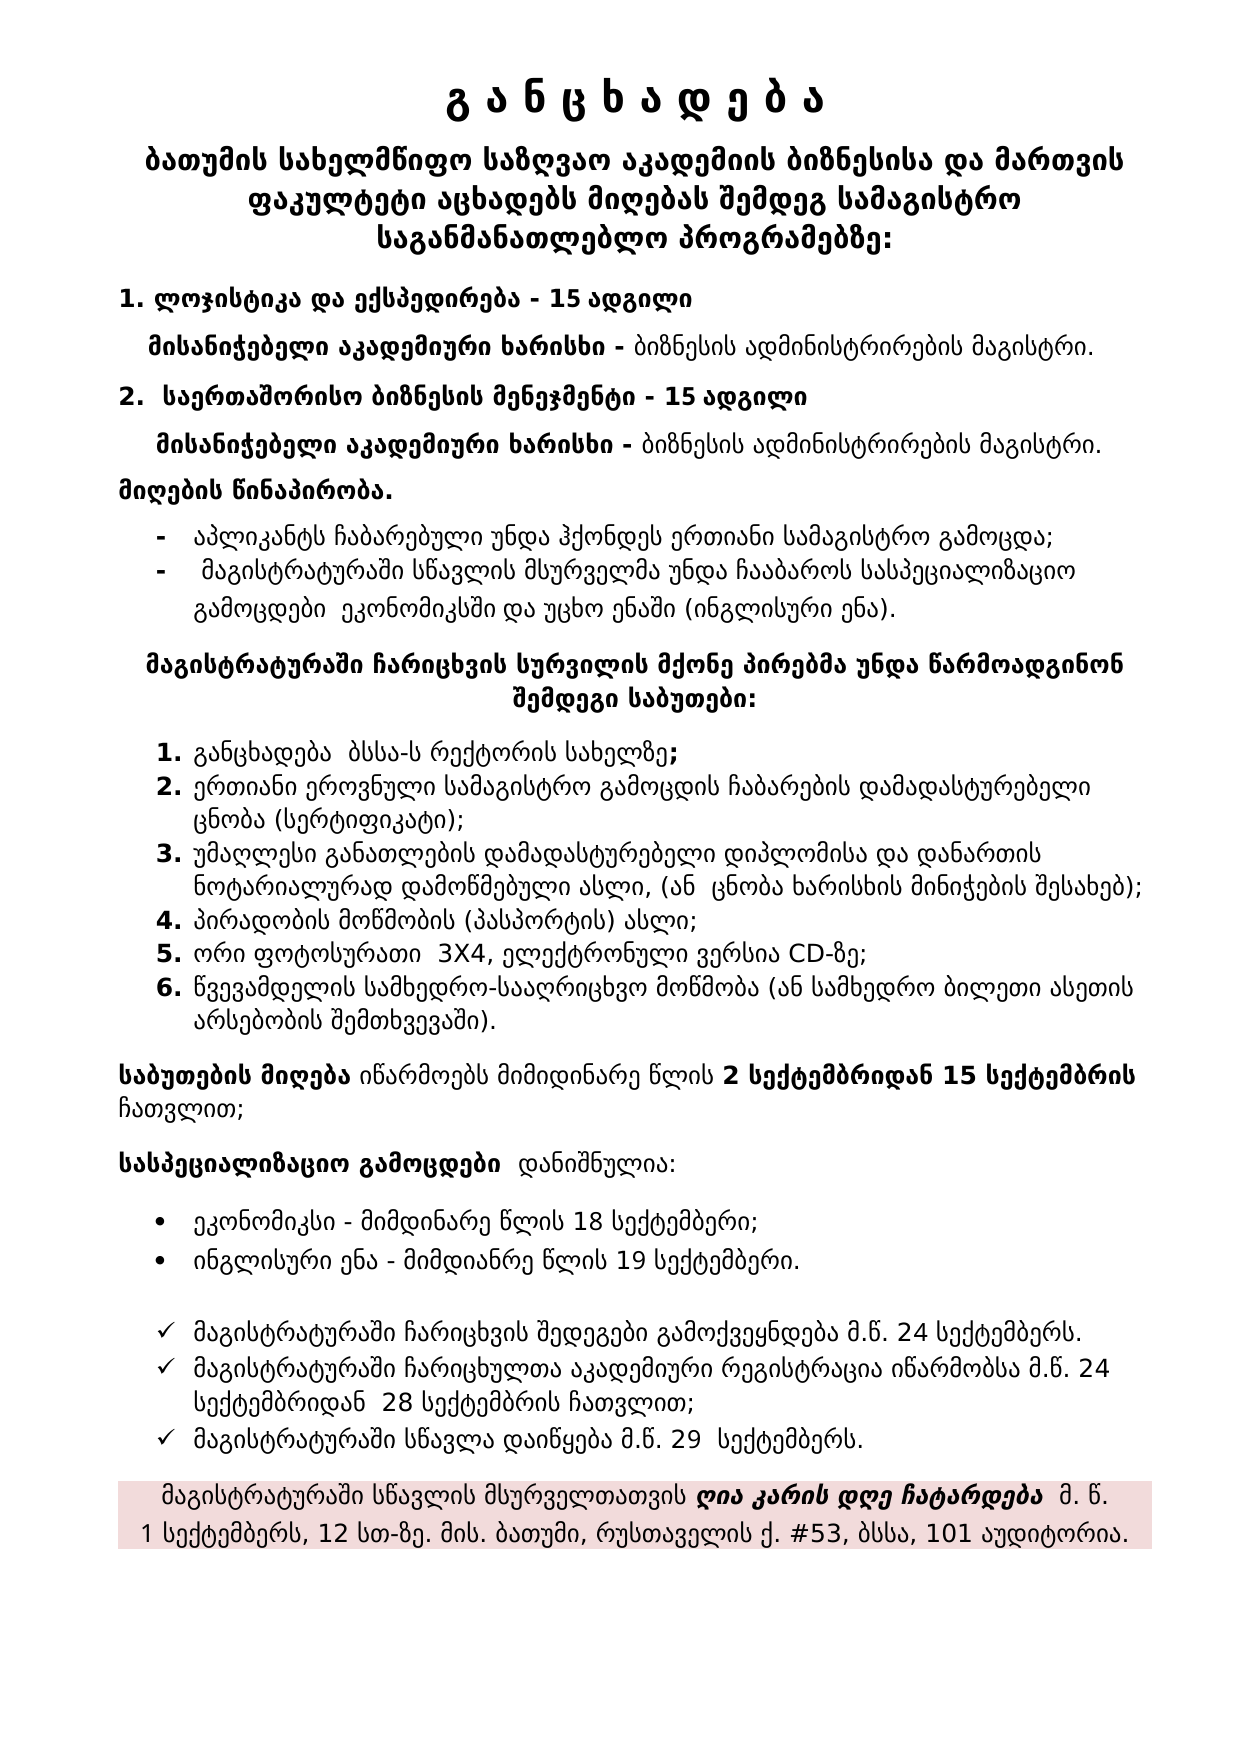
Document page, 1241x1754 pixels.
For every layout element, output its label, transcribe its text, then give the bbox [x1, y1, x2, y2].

text გ ა ნ ც ხ ა დ ე ბ ა [118, 74, 1152, 122]
list განცხადება ბსსა-ს რექტორის სახელზე; [156, 738, 1152, 767]
text სასპეციალიზაციო გამოცდები დანიშნულია: [118, 1149, 1152, 1178]
list უმაღლესი განათლების დამადასტურებელი დიპლომისა და დანართის ნოტარიალურად დამოწმებული ასლი, (ან ცნობა ხარისხის მინიჭების შესახებ); [156, 839, 1152, 901]
list მაგისტრატურაში სწავლა დაიწყება მ.წ. 29 სექტემბერს. [156, 1421, 1152, 1455]
list პირადობის მოწმობის (პასპორტის) ასლი; [156, 906, 1152, 935]
text 2. საერთაშორისო ბიზნესის მენეჯმენტი - 15 ადგილი [118, 379, 1152, 413]
text მაგისტრატურაში სწავლის მსურველთათვის ღია კარის დღე ჩატარდება მ. წ. 1 სექტემბერს, 12 სთ-ზე. მის. ბათუმი, რუსთაველის ქ. #53, ბსსა, 101 აუდიტორია. [118, 1481, 1152, 1549]
text 1. ლოჯისტიკა და ექსპედირება - 15 ადგილი [118, 281, 1152, 315]
text ბათუმის სახელმწიფო საზღვაო აკადემიის ბიზნესისა და მართვის ფაკულტეტი აცხადებს მიღებას შემდეგ სამაგისტრო საგანმანათლებლო პროგრამებზე: [118, 143, 1152, 255]
text საბუთების მიღება იწარმოებს მიმიდინარე წლის 2 სექტემბრიდან 15 სექტემბრის ჩათვლით; [118, 1061, 1152, 1123]
text მაგისტრატურაში ჩარიცხვის სურვილის მქონე პირებმა უნდა წარმოადგინონ შემდეგი საბუთები: [118, 650, 1152, 713]
text მიღების წინაპირობა. [118, 476, 1152, 506]
list აპლიკანტს ჩაბარებული უნდა ჰქონდეს ერთიანი სამაგისტრო გამოცდა; [156, 522, 1152, 552]
list მაგისტრატურაში ჩარიცხვის შედეგები გამოქვეყნდება მ.წ. 24 სექტემბერს. [156, 1315, 1152, 1349]
text მისანიჭებელი აკადემიური ხარისხი - ბიზნესის ადმინისტრირების მაგისტრი. [118, 430, 1152, 459]
list ორი ფოტოსურათი 3X4, ელექტრონული ვერსია CD-ზე; [156, 939, 1152, 968]
list ინგლისური ენა - მიმდიანრე წლის 19 სექტემბერი. [156, 1242, 1152, 1276]
text მისანიჭებელი აკადემიური ხარისხი - ბიზნესის ადმინისტრირების მაგისტრი. [118, 333, 1152, 362]
list წვევამდელის სამხედრო-სააღრიცხვო მოწმობა (ან სამხედრო ბილეთი ასეთის არსებობის შემთხვევაში). [156, 973, 1152, 1036]
list მაგისტრატურაში ჩარიცხულთა აკადემიური რეგისტრაცია იწარმობსა მ.წ. 24 სექტემბრიდან 28 სექტემბრის ჩათვლით; [156, 1354, 1152, 1417]
list მაგისტრატურაში სწავლის მსურველმა უნდა ჩააბაროს სასპეციალიზაციო გამოცდები ეკონომიკსში და უცხო ენაში (ინგლისური ენა). [156, 556, 1152, 624]
list ეკონომიკსი - მიმდინარე წლის 18 სექტემბერი; [156, 1203, 1152, 1237]
list ერთიანი ეროვნული სამაგისტრო გამოცდის ჩაბარების დამადასტურებელი ცნობა (სერტიფიკატი); [156, 772, 1152, 834]
